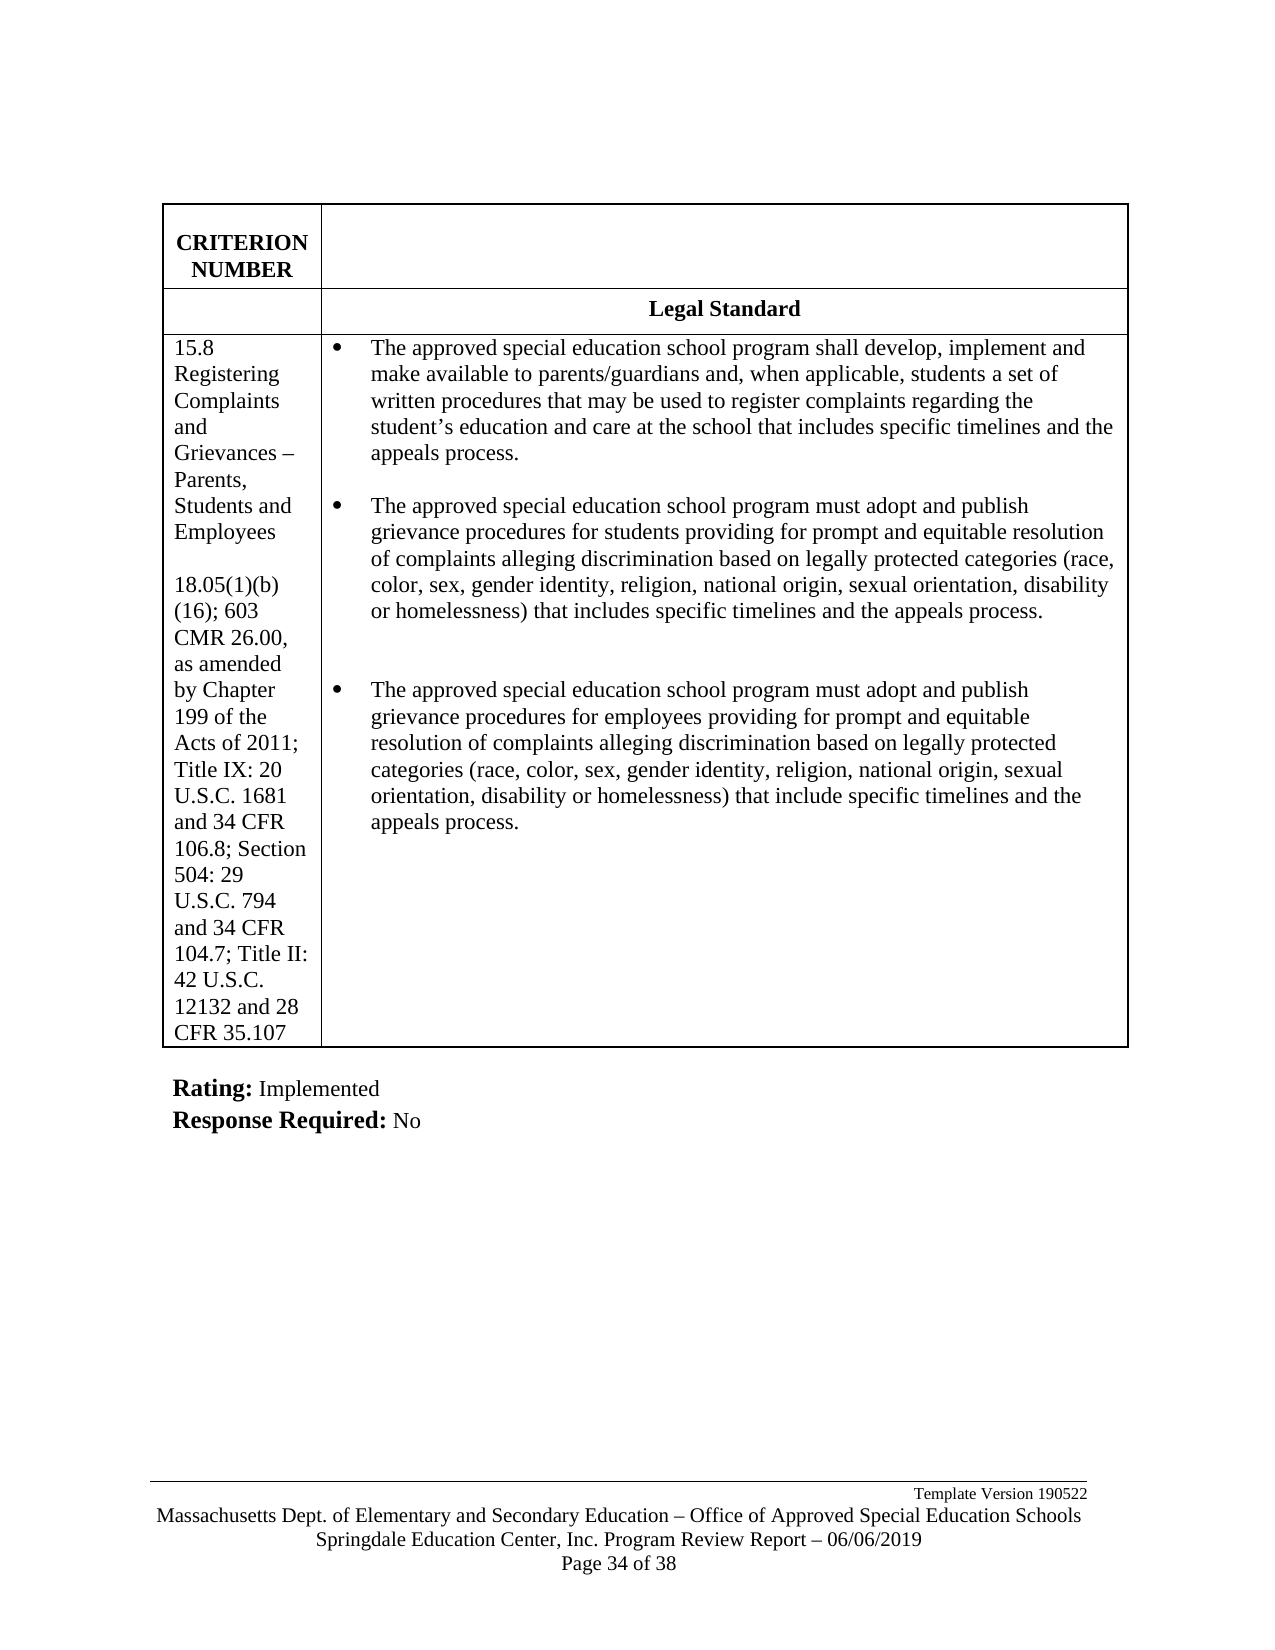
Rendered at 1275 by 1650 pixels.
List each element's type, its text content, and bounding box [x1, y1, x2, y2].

table_cell [164, 289, 321, 333]
table_cell 15.8 Registering Complaints and Grievances –Parents, Students and Employees 18.05(1)(b) (16); 603 CMR 26.00, as amended by Chapter 199 of the Acts of 2011; Title IX: 20 U.S.C. 1681 and 34 CFR 106.8; Section 504: 29 U.S.C. 794 and 34 CFR 104.7; Title II: 42 U.S.C. 12132 and 28 CFR 35.107 [164, 335, 321, 1046]
table_header Rating: Implemented [161, 1074, 1127, 1105]
table_header CRITERION NUMBER [164, 205, 321, 288]
table_cell Response Required: No [161, 1105, 1127, 1137]
table_cell Legal Standard [322, 289, 1127, 333]
table_header [322, 205, 1127, 288]
table_cell The approved special education school program shall develop, implement and make available to parents/guardians and, when applicable, students a set of written procedures that may be used to register complaints regarding the student’s education and care at the school that includes specific timelines and the appeals process. The approved special education school program must adopt and publish grievance procedures for students providing for prompt and equitable resolution of complaints alleging discrimination based on legally protected categories (race, color, sex, gender identity, religion, national origin, sexual orientation, disability or homelessness) that includes specific timelines and the appeals process. The approved special education school program must adopt and publish grievance procedures for employees providing for prompt and equitable resolution of complaints alleging discrimination based on legally protected categories (race, color, sex, gender identity, religion, national origin, sexual orientation, disability or homelessness) that include specific timelines and the appeals process. [322, 335, 1127, 1046]
